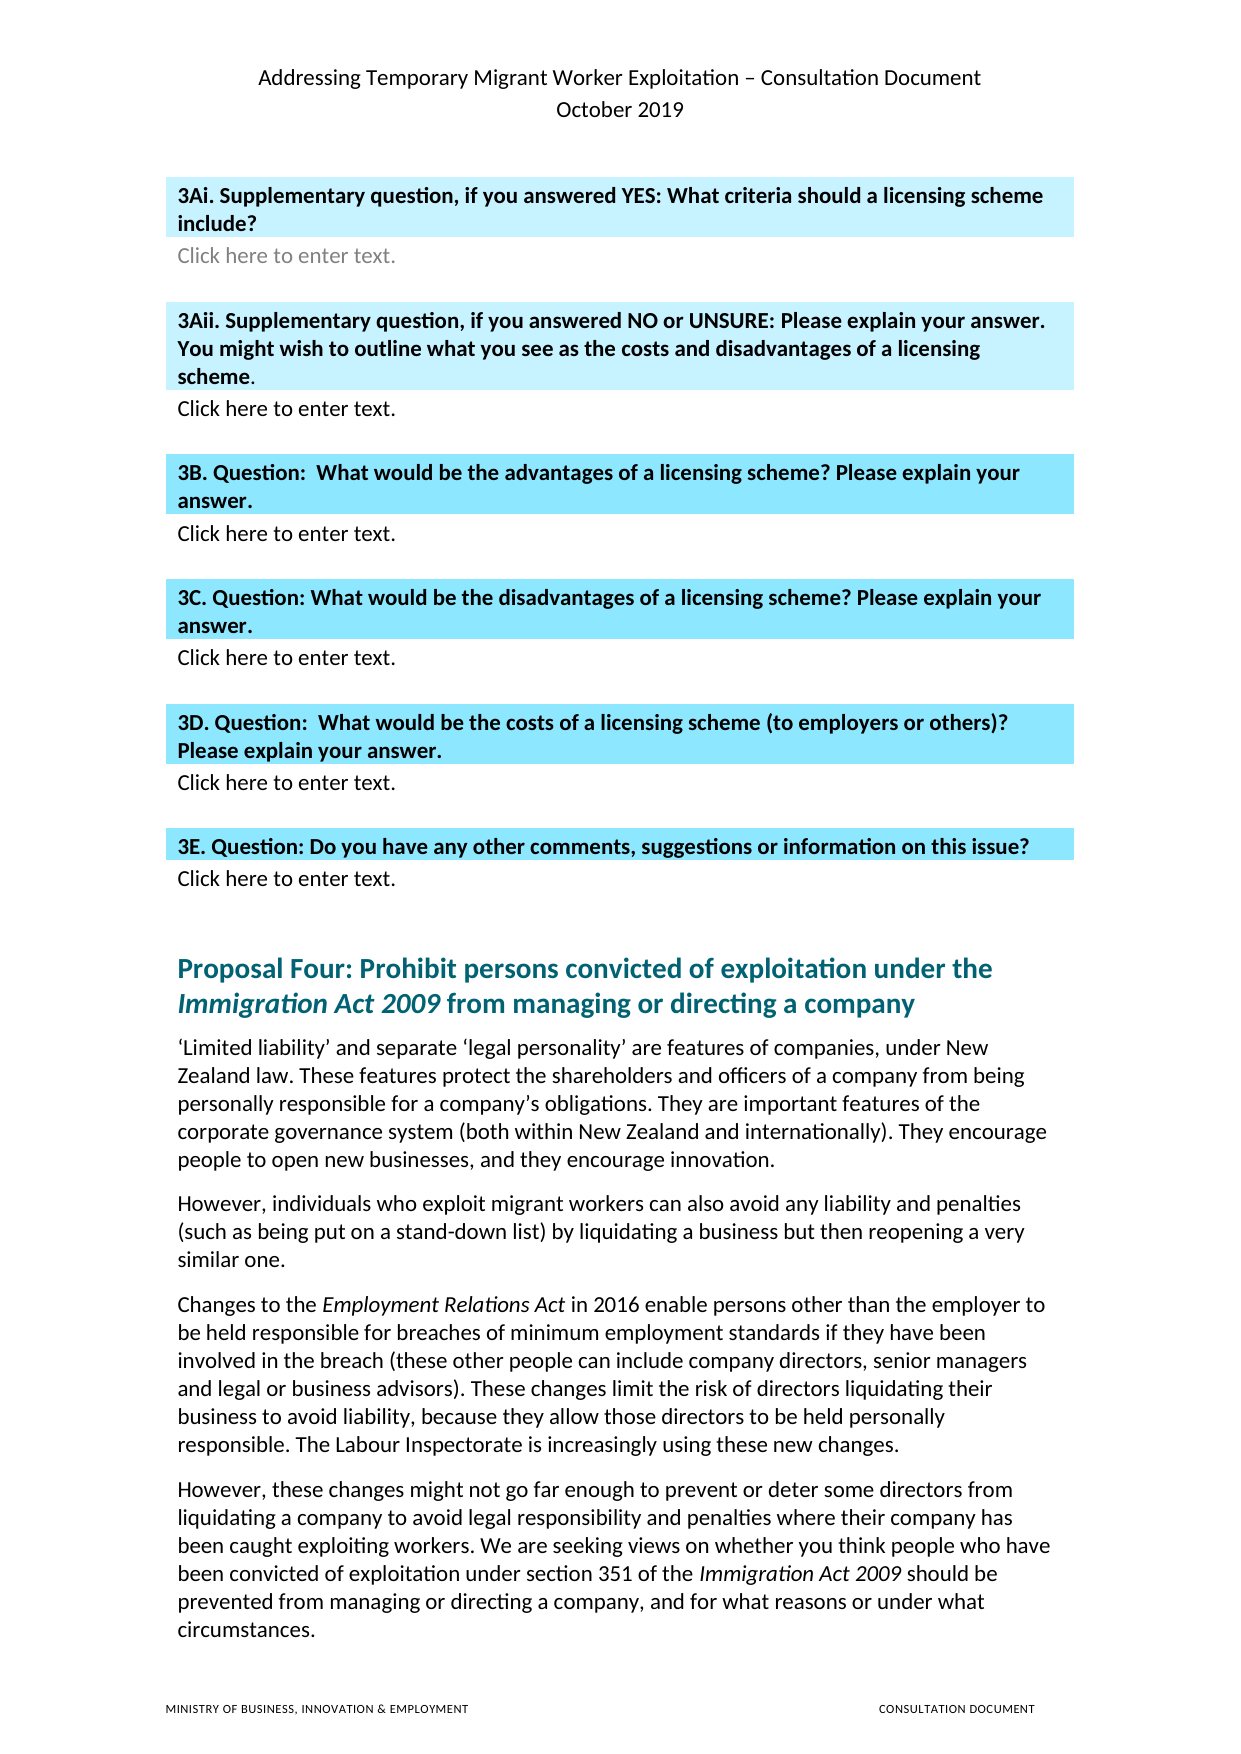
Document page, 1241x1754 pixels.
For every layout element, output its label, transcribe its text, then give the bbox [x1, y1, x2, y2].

table_cell [166, 764, 1074, 828]
text However, these changes might not go far enough to prevent or deter some directors from liquidating a company to avoid legal responsibility and penalties where their company has been caught exploiting workers. We are seeking views on whether you think people who have been convicted of exploitation under section 351 of the Immigration Act 2009 should be prevented from managing or directing a company, and for what reasons or under what circumstances. [177, 1475, 1063, 1643]
table_header 3Ai. Supplementary question, if you answered YES: What criteria should a licensing scheme include? [166, 177, 1074, 237]
table_cell 3D. Question: What would be the costs of a licensing scheme (to employers or others)? Please explain your answer. [166, 704, 1074, 764]
table_cell [166, 390, 1074, 454]
table_cell 3E. Question: Do you have any other comments, suggestions or information on this issue? [166, 828, 1074, 860]
table_cell 3C. Question: What would be the disadvantages of a licensing scheme? Please explain your answer. [166, 579, 1074, 639]
table_cell [166, 860, 1074, 925]
table_cell 3Aii. Supplementary question, if you answered NO or UNSURE: Please explain your answer. You might wish to outline what you see as the costs and disadvantages of a licensing scheme. [166, 302, 1074, 390]
text Changes to the Employment Relations Act in 2016 enable persons other than the employer to be held responsible for breaches of minimum employment standards if they have been involved in the breach (these other people can include company directors, senior managers and legal or business advisors). These changes limit the risk of directors liquidating their business to avoid liability, because they allow those directors to be held personally responsible. The Labour Inspectorate is increasingly using these new changes. [177, 1290, 1063, 1458]
text However, individuals who exploit migrant workers can also avoid any liability and penalties (such as being put on a stand-down list) by liquidating a business but then reopening a very similar one. [177, 1189, 1063, 1273]
table_cell [166, 238, 1074, 302]
table_cell 3B. Question: What would be the advantages of a licensing scheme? Please explain your answer. [166, 454, 1074, 514]
text ‘Limited liability’ and separate ‘legal personality’ are features of companies, under New Zealand law. These features protect the shareholders and officers of a company from being personally responsible for a company’s obligations. They are important features of the corporate governance system (both within New Zealand and internationally). They encourage people to open new businesses, and they encourage innovation. [177, 1033, 1063, 1173]
table_cell [166, 639, 1074, 703]
table_cell [166, 515, 1074, 579]
subtitle Proposal Four: Prohibit persons convicted of exploitation under the Immigration Act 2009 from managing or directing a company [177, 950, 1063, 1021]
